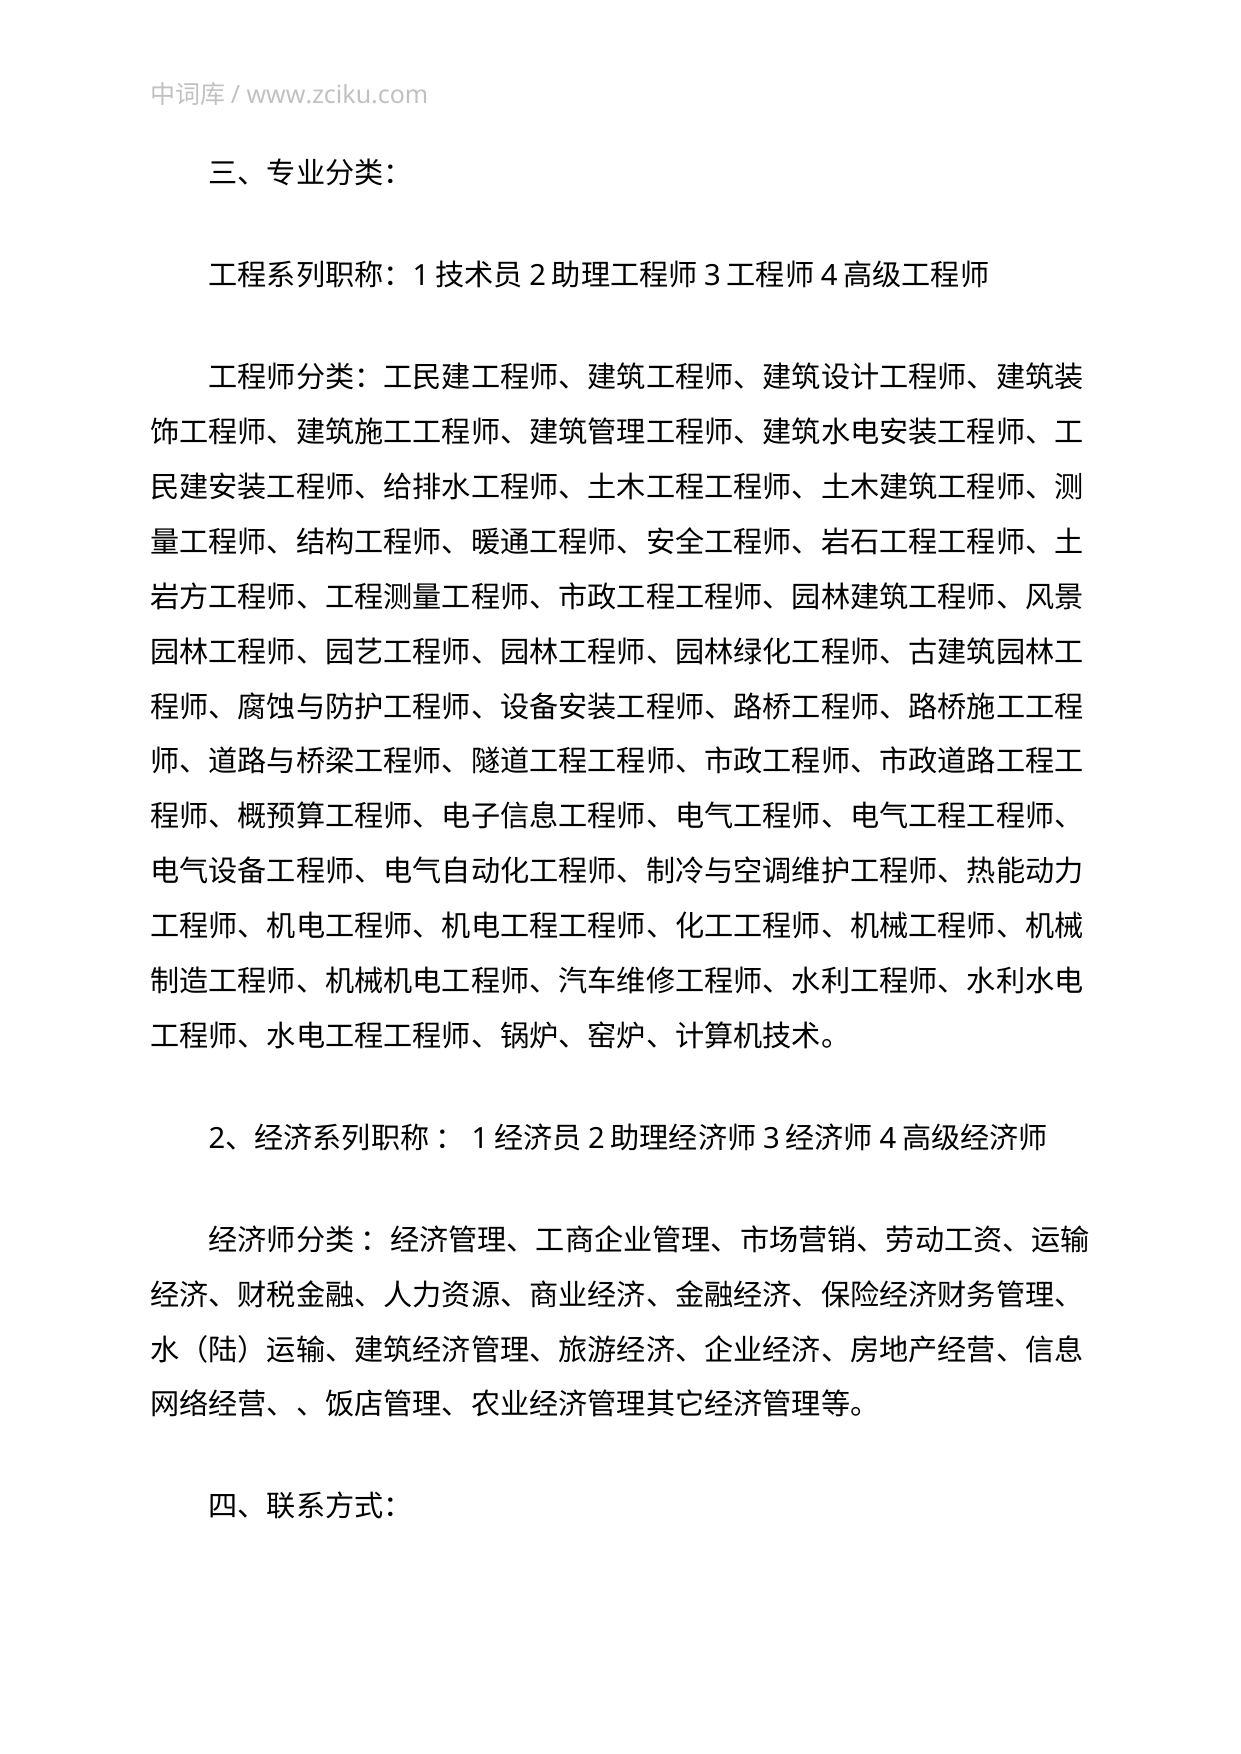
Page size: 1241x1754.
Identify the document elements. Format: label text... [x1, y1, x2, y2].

text 三、专业分类： [150, 150, 1090, 192]
text 工程师分类：工民建工程师、建筑工程师、建筑设计工程师、建筑装饰工程师、建筑施工工程师、建筑管理工程师、建筑水电安装工程师、工民建安装工程师、给排水工程师、土木工程工程师、土木建筑工程师、测量工程师、结构工程师、暖通工程师、安全工程师、岩石工程工程师、土岩方工程师、工程测量工程师、市政工程工程师、园林建筑工程师、风景园林工程师、园艺工程师、园林工程师、园林绿化工程师、古建筑园林工程师、腐蚀与防护工程师、设备安装工程师、路桥工程师、路桥施工工程师、道路与桥梁工程师、隧道工程工程师、市政工程师、市政道路工程工程师、概预算工程师、电子信息工程师、电气工程师、电气工程工程师、电气设备工程师、电气自动化工程师、制冷与空调维护工程师、热能动力工程师、机电工程师、机电工程工程师、化工工程师、机械工程师、机械制造工程师、机械机电工程师、汽车维修工程师、水利工程师、水利水电工程师、水电工程工程师、锅炉、窑炉、计算机技术。 [150, 354, 1090, 1055]
text 经济师分类 ：经济管理、工商企业管理、市场营销、劳动工资、运输经济、财税金融、人力资源、商业经济、金融经济、保险经济财务管理、水（陆）运输、建筑经济管理、旅游经济、企业经济、房地产经营、信息网络经营、、饭店管理、农业经济管理其它经济管理等。 [150, 1216, 1090, 1423]
text 2、经济系列职称 ： 1经济员 2助理经济师 3经济师 4高级经济师 [150, 1114, 1090, 1157]
text 工程系列职称：1技术员 2助理工程师 3工程师 4高级工程师 [150, 252, 1090, 294]
text 四、联系方式： [150, 1483, 1090, 1525]
